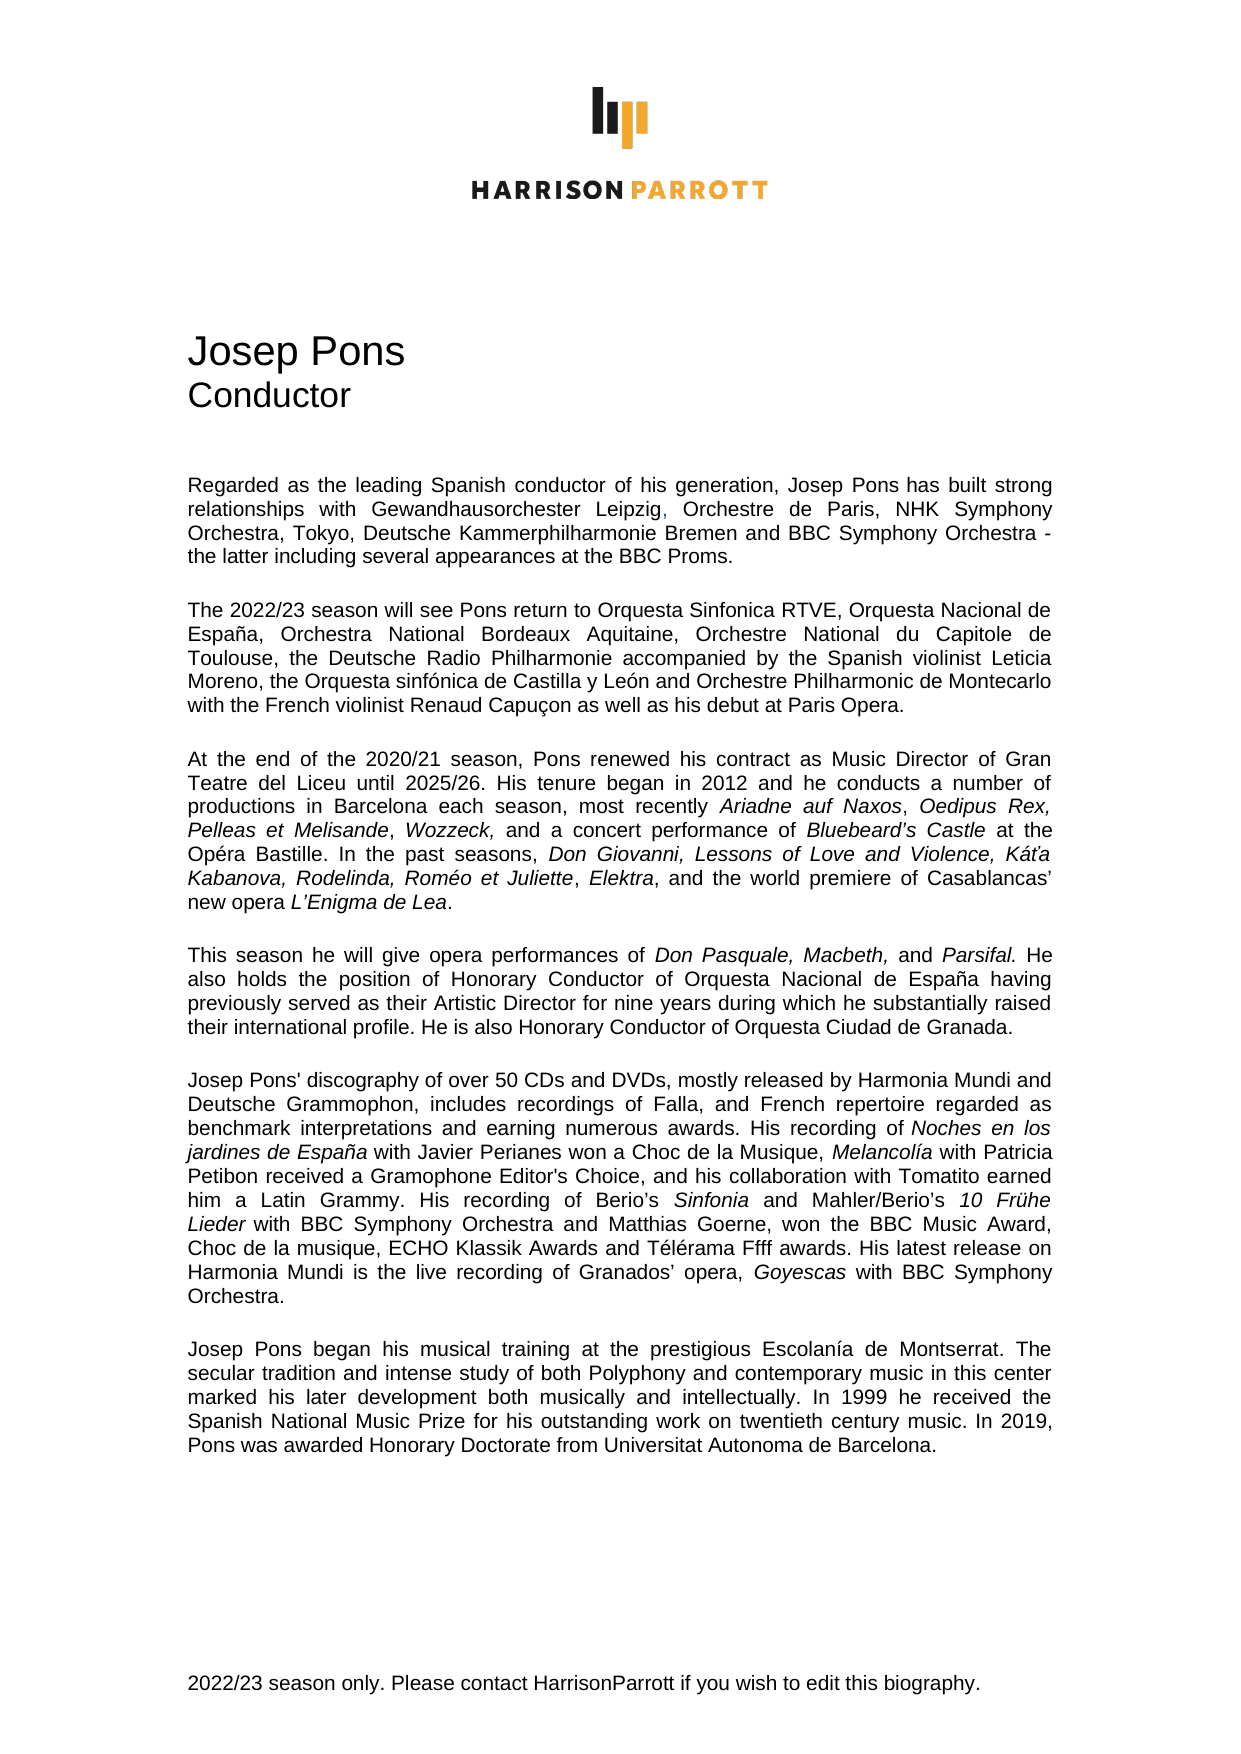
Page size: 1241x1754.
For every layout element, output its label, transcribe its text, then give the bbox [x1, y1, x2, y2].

picture [472, 87, 768, 199]
text This season he will give opera performances of Don Pasquale, Macbeth, and Parsifal. He also holds the position of Honorary Conductor of Orquesta Nacional de España having previously served as their Artistic Director for nine years during which he substantially raised their international profile. He is also Honorary Conductor of Orquesta Ciudad de Granada. [187, 943, 1053, 1039]
text Josep Pons' discography of over 50 CDs and DVDs, mostly released by Harmonia Mundi and Deutsche Grammophon, includes recordings of Falla, and French repertoire regarded as benchmark interpretations and earning numerous awards. His recording of Noches en los jardines de España with Javier Perianes won a Choc de la Musique, Melancolía with Patricia Petibon received a Gramophone Editor's Choice, and his collaboration with Tomatito earned him a Latin Grammy. His recording of Berio’s Sinfonia and Mahler/Berio’s 10 Frühe Lieder with BBC Symphony Orchestra and Matthias Goerne, won the BBC Music Award, Choc de la musique, ECHO Klassik Awards and Télérama Ffff awards. His latest release on Harmonia Mundi is the live recording of Granados’ opera, Goyescas with BBC Symphony Orchestra. [187, 1068, 1053, 1308]
text At the end of the 2020/21 season, Pons renewed his contract as Music Director of Gran Teatre del Liceu until 2025/26. His tenure began in 2012 and he conducts a number of productions in Barcelona each season, most recently Ariadne auf Naxos, Oedipus Rex, Pelleas et Melisande, Wozzeck, and a concert performance of Bluebeard’s Castle at the Opéra Bastille. In the past seasons, Don Giovanni, Lessons of Love and Violence, Káťa Kabanova, Rodelinda, Roméo et Juliette, Elektra, and the world premiere of Casablancas’ new opera L’Enigma de Lea. [187, 746, 1053, 914]
text Josep Pons began his musical training at the prestigious Escolanía de Montserrat. The secular tradition and intense study of both Polyphony and contemporary music in this center marked his later development both musically and intellectually. In 1999 he received the Spanish National Music Prize for his outstanding work on twentieth century music. In 2019, Pons was awarded Honorary Doctorate from Universitat Autonoma de Barcelona. [187, 1337, 1053, 1457]
text Regarded as the leading Spanish conductor of his generation, Josep Pons has built strong relationships with Gewandhausorchester Leipzig, Orchestre de Paris, NHK Symphony Orchestra, Tokyo, Deutsche Kammerphilharmonie Bremen and BBC Symphony Orchestra - the latter including several appearances at the BBC Proms. [187, 472, 1053, 568]
text Josep Pons Conductor [187, 326, 1053, 414]
text The 2022/23 season will see Pons return to Orquesta Sinfonica RTVE, Orquesta Nacional de España, Orchestra National Bordeaux Aquitaine, Orchestre National du Capitole de Toulouse, the Deutsche Radio Philharmonie accompanied by the Spanish violinist Leticia Moreno, the Orquesta sinfónica de Castilla y León and Orchestre Philharmonic de Montecarlo with the French violinist Renaud Capuçon as well as his debut at Paris Opera. [187, 597, 1053, 717]
